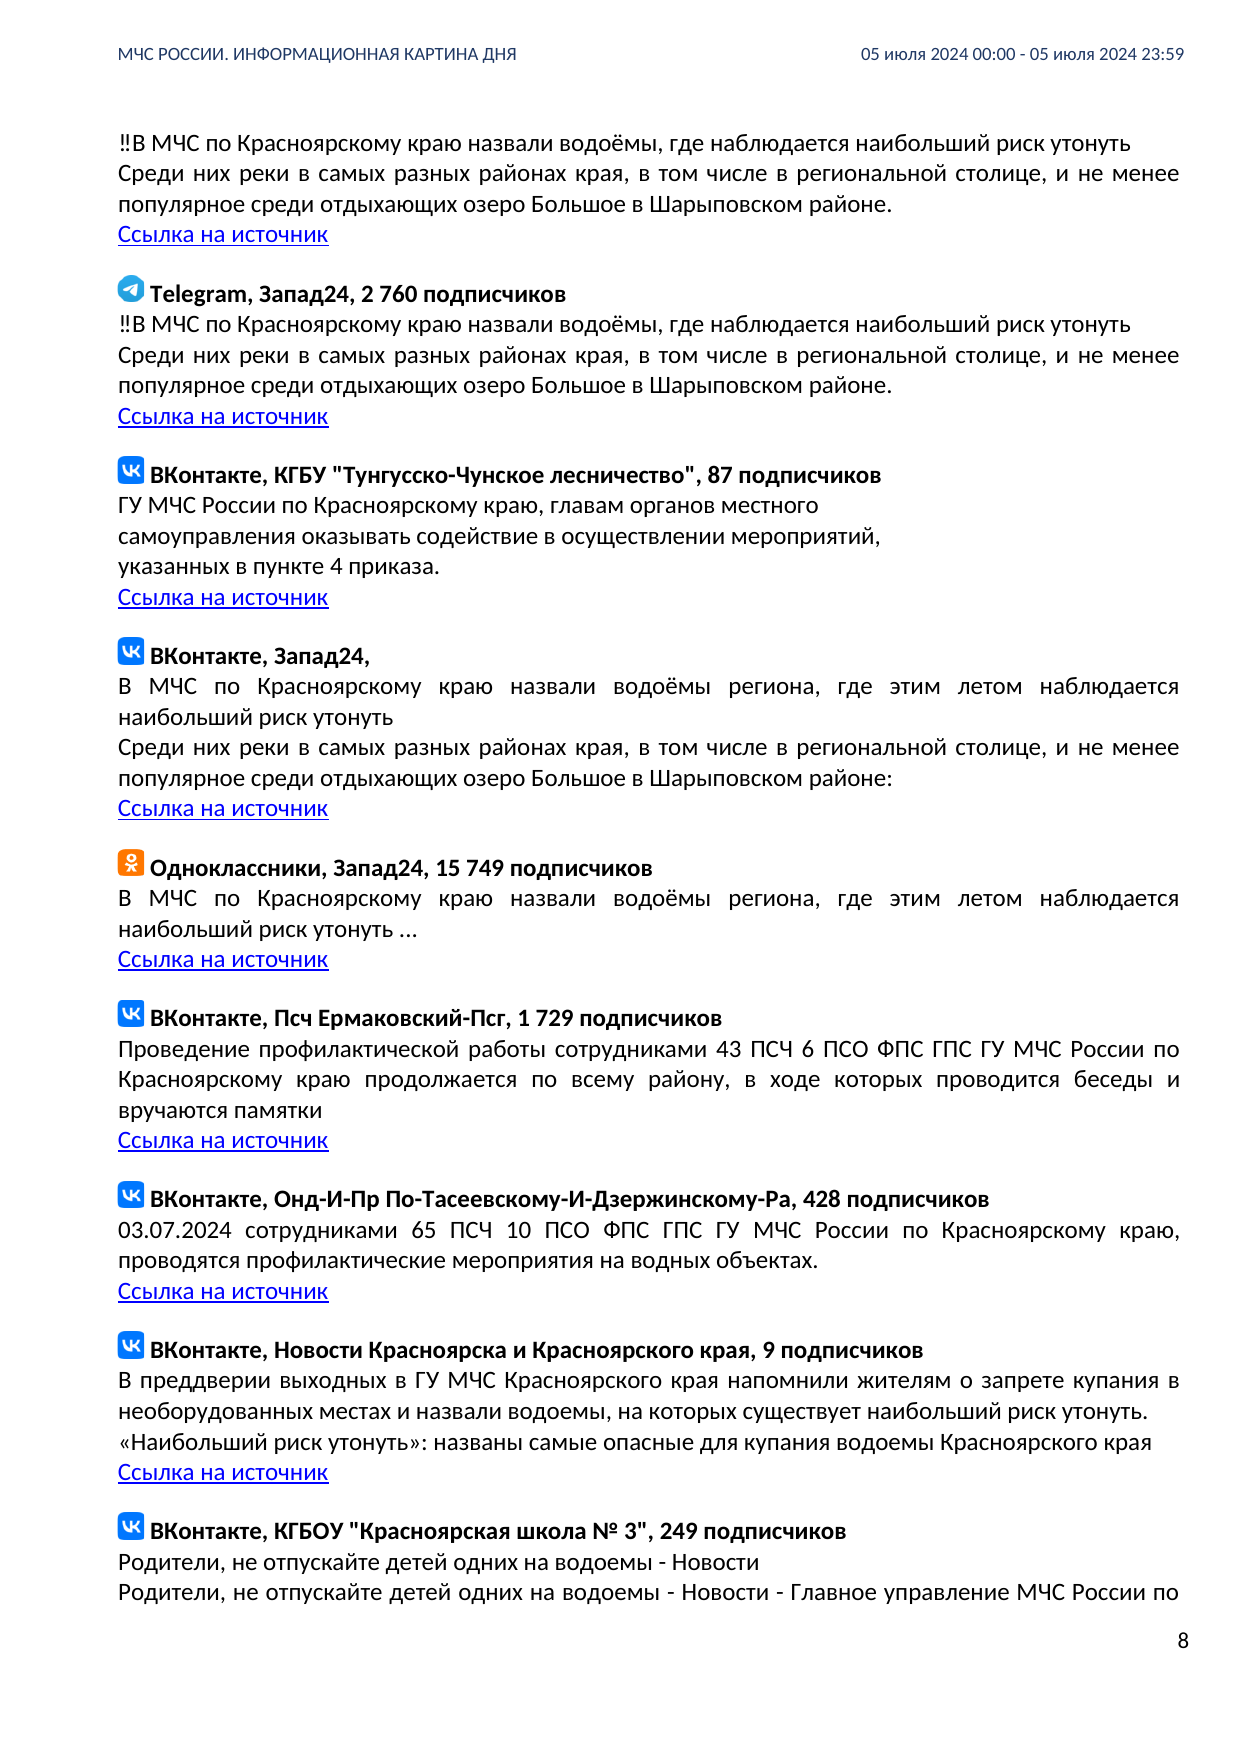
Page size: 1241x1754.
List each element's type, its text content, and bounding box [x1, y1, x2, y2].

text Ссылка на источник [118, 1275, 1183, 1306]
text Ссылка на источник [118, 581, 1183, 611]
picture [117, 1512, 145, 1540]
picture [117, 275, 145, 302]
text указанных в пункте 4 приказа. [118, 550, 1181, 581]
picture [117, 456, 145, 484]
picture [117, 637, 145, 665]
picture [117, 1331, 145, 1359]
text ВКонтакте, Онд-И-Пр По-Тасеевскому-И-Дзержинскому-Ра, 428 подписчиков [118, 1181, 1196, 1214]
text Среди них реки в самых разных районах края, в том числе в региональной столице, и не менее популярное среди отдыхающих озеро Большое в Шарыповском районе: [118, 732, 1181, 793]
text Одноклассники, Запад24, 15 749 подписчиков [118, 849, 1196, 882]
text ВКонтакте, КГБУ "Тунгусско-Чунское лесничество", 87 подписчиков [118, 457, 1196, 489]
text Ссылка на источник [118, 943, 1183, 974]
text ВКонтакте, КГБОУ "Красноярская школа № 3", 249 подписчиков [118, 1513, 1196, 1546]
text ВКонтакте, Новости Красноярска и Красноярского края, 9 подписчиков [118, 1332, 1196, 1364]
text ВКонтакте, Запад24, [118, 638, 1196, 671]
text самоуправления оказывать содействие в осуществлении мероприятий, [118, 520, 1181, 550]
text Проведение профилактической работы сотрудниками 43 ПСЧ 6 ПСО ФПС ГПС ГУ МЧС России по Красноярскому краю продолжается по всему району, в ходе которых проводится беседы и вручаются памятки [118, 1033, 1181, 1124]
text В МЧС по Красноярскому краю назвали водоёмы региона, где этим летом наблюдается наибольший риск утонуть ... [118, 882, 1181, 943]
picture [117, 1000, 145, 1027]
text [118, 1576, 1181, 1607]
text ‼В МЧС по Красноярскому краю назвали водоёмы, где наблюдается наибольший риск утонуть [118, 308, 1181, 339]
text ВКонтакте, Псч Ермаковский-Псг, 1 729 подписчиков [118, 1000, 1196, 1033]
text Ссылка на источник [118, 219, 1183, 249]
picture [117, 849, 145, 876]
text Ссылка на источник [118, 1124, 1183, 1155]
text Ссылка на источник [118, 400, 1183, 430]
picture [117, 1181, 145, 1208]
text Ссылка на источник [118, 793, 1183, 823]
text ‼В МЧС по Красноярскому краю назвали водоёмы, где наблюдается наибольший риск утонуть [118, 127, 1181, 158]
text Среди них реки в самых разных районах края, в том числе в региональной столице, и не менее популярное среди отдыхающих озеро Большое в Шарыповском районе. [118, 158, 1181, 219]
text Среди них реки в самых разных районах края, в том числе в региональной столице, и не менее популярное среди отдыхающих озеро Большое в Шарыповском районе. [118, 339, 1181, 400]
text Telegram, Запад24, 2 760 подписчиков [118, 275, 1196, 308]
text Родители, не отпускайте детей одних на водоемы - Новости [118, 1546, 1181, 1576]
text ГУ МЧС России по Красноярскому краю, главам органов местного [118, 489, 1181, 520]
text «Наибольший риск утонуть»: названы самые опасные для купания водоемы Красноярского края [118, 1426, 1181, 1456]
text Ссылка на источник [118, 1456, 1183, 1487]
text 03.07.2024 сотрудниками 65 ПСЧ 10 ПСО ФПС ГПС ГУ МЧС России по Красноярскому краю, проводятся профилактические мероприятия на водных объектах. [118, 1214, 1181, 1275]
text В МЧС по Красноярскому краю назвали водоёмы региона, где этим летом наблюдается наибольший риск утонуть [118, 671, 1181, 732]
